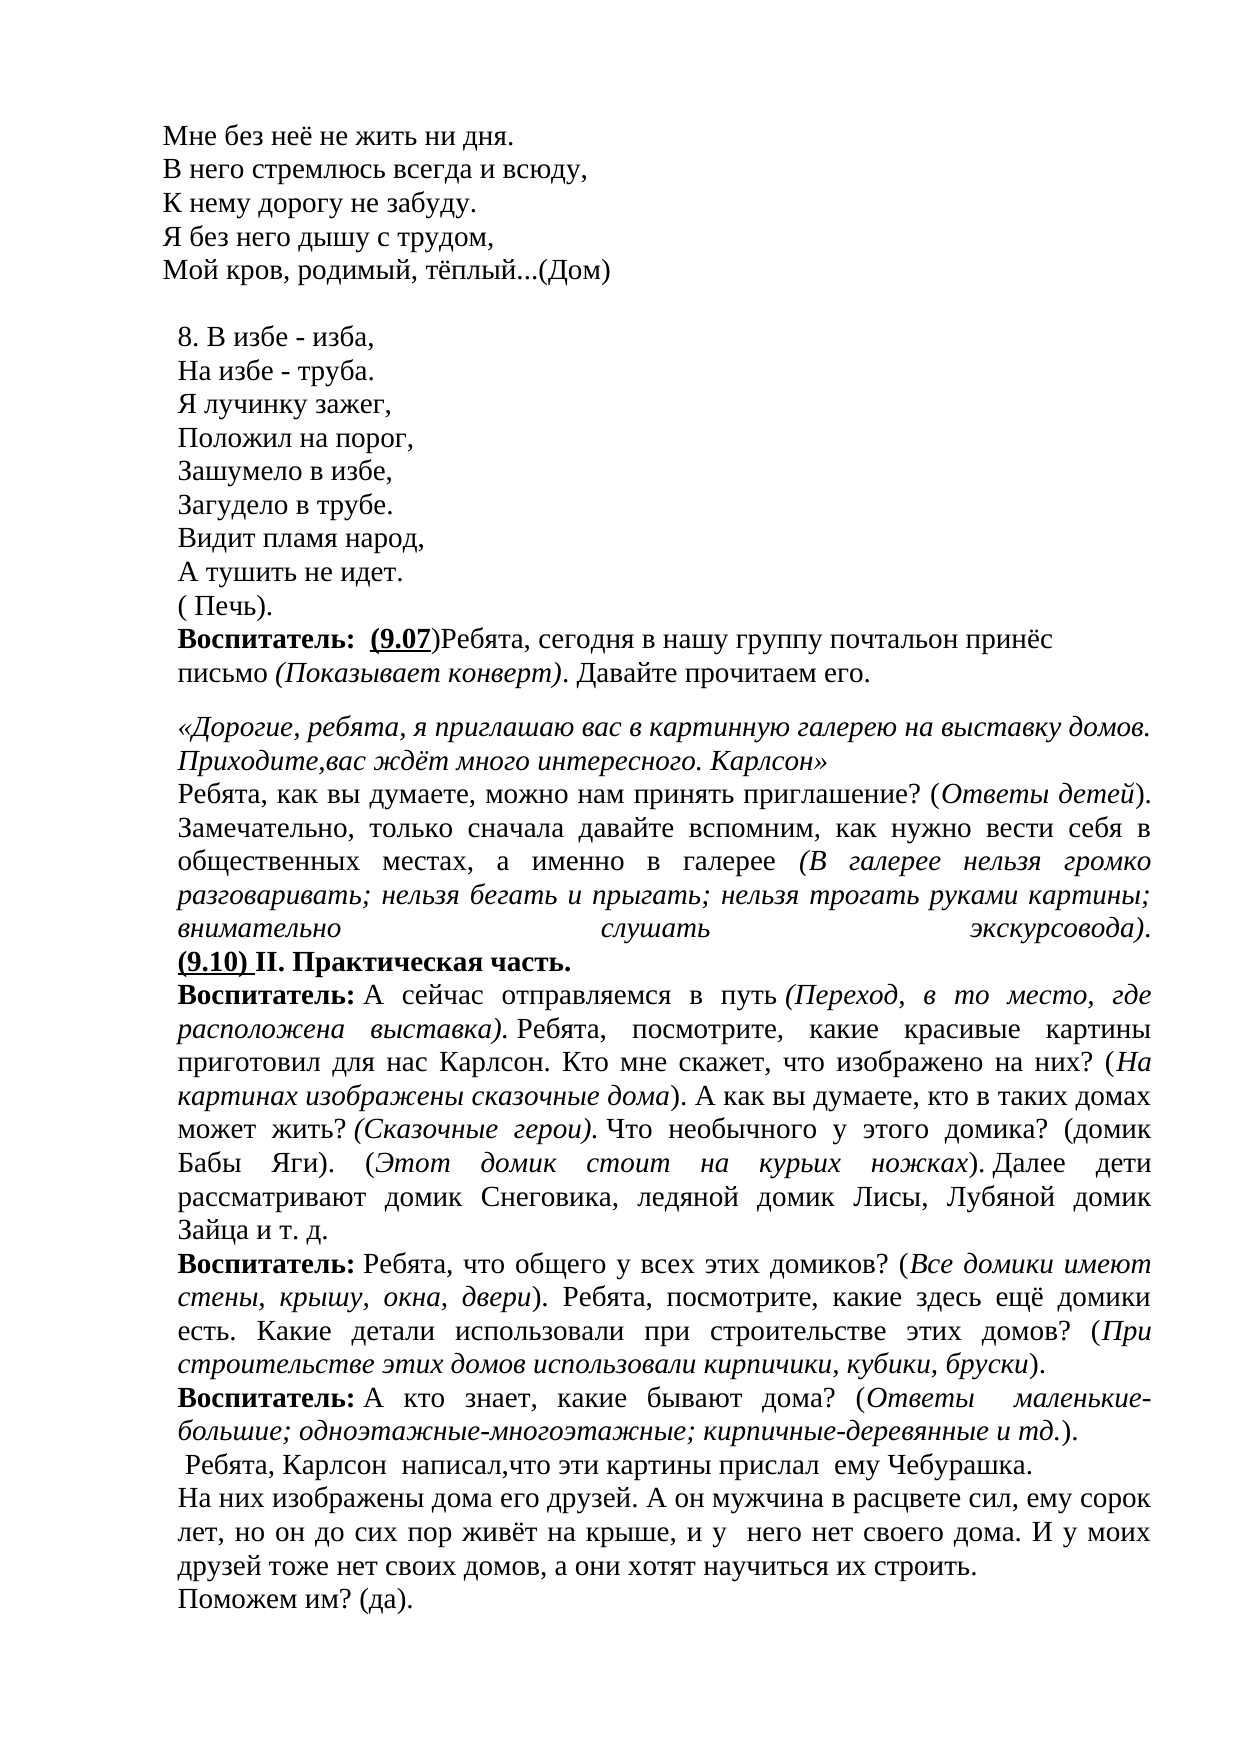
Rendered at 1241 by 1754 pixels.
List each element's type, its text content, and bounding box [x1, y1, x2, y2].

text Воспитатель: А кто знает, какие бывают дома? (Ответы маленькие-большие; одноэтажные-многоэтажные; кирпичные-деревянные и тд.). [177, 1380, 1152, 1447]
text ( Печь). Воспитатель: (9.07)Ребята, сегодня в нашу группу почтальон принёс письмо (Показывает конверт). Давайте прочитаем его. [177, 588, 1152, 688]
text Воспитатель: А сейчас отправляемся в путь (Переход, в то место, где расположена выставка). Ребята, посмотрите, какие красивые картины приготовил для нас Карлсон. Кто мне скажет, что изображено на них? (На картинах изображены сказочные дома). А как вы думаете, кто в таких домах может жить? (Сказочные герои). Что необычного у этого домика? (домик Бабы Яги). (Этот домик стоит на курьих ножках). Далее дети рассматривают домик Снеговика, ледяной домик Лисы, Лубяной домик Зайца и т. д. [177, 977, 1152, 1246]
text Ребята, как вы думаете, можно нам принять приглашение? (Ответы детей). Замечательно, только сначала давайте вспомним, как нужно вести себя в общественных местах, а именно в галерее (В галерее нельзя громко разговаривать; нельзя бегать и прыгать; нельзя трогать руками картины; внимательно слушать экскурсовода). (9.10) II. Практическая часть. [177, 776, 1152, 977]
text Поможем им? (да). [177, 1581, 1152, 1615]
text Воспитатель: Ребята, что общего у всех этих домиков? (Все домики имеют стены, крышу, окна, двери). Ребята, посмотрите, какие здесь ещё домики есть. Какие детали использовали при строительстве этих домов? (При строительстве этих домов использовали кирпичики, кубики, бруски). [177, 1246, 1152, 1380]
text На них изображены дома его друзей. А он мужчина в расцвете сил, ему сорок лет, но он до сих пор живёт на крыше, и у него нет своего дома. И у моих друзей тоже нет своих домов, а они хотят научиться их строить. [177, 1481, 1152, 1581]
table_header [133, 118, 1116, 319]
text «Дорогие, ребята, я приглашаю вас в картинную галерею на выставку домов. Приходите,вас ждёт много интересного. Карлсон» [177, 709, 1152, 776]
text 8. В избе - изба, На избе - труба. Я лучинку зажег, Положил на порог, Зашумело в избе, Загудело в трубе. Видит пламя народ, А тушить не идет. [177, 319, 1152, 588]
text Ребята, Карлсон написал,что эти картины прислал ему Чебурашка. [177, 1447, 1152, 1481]
